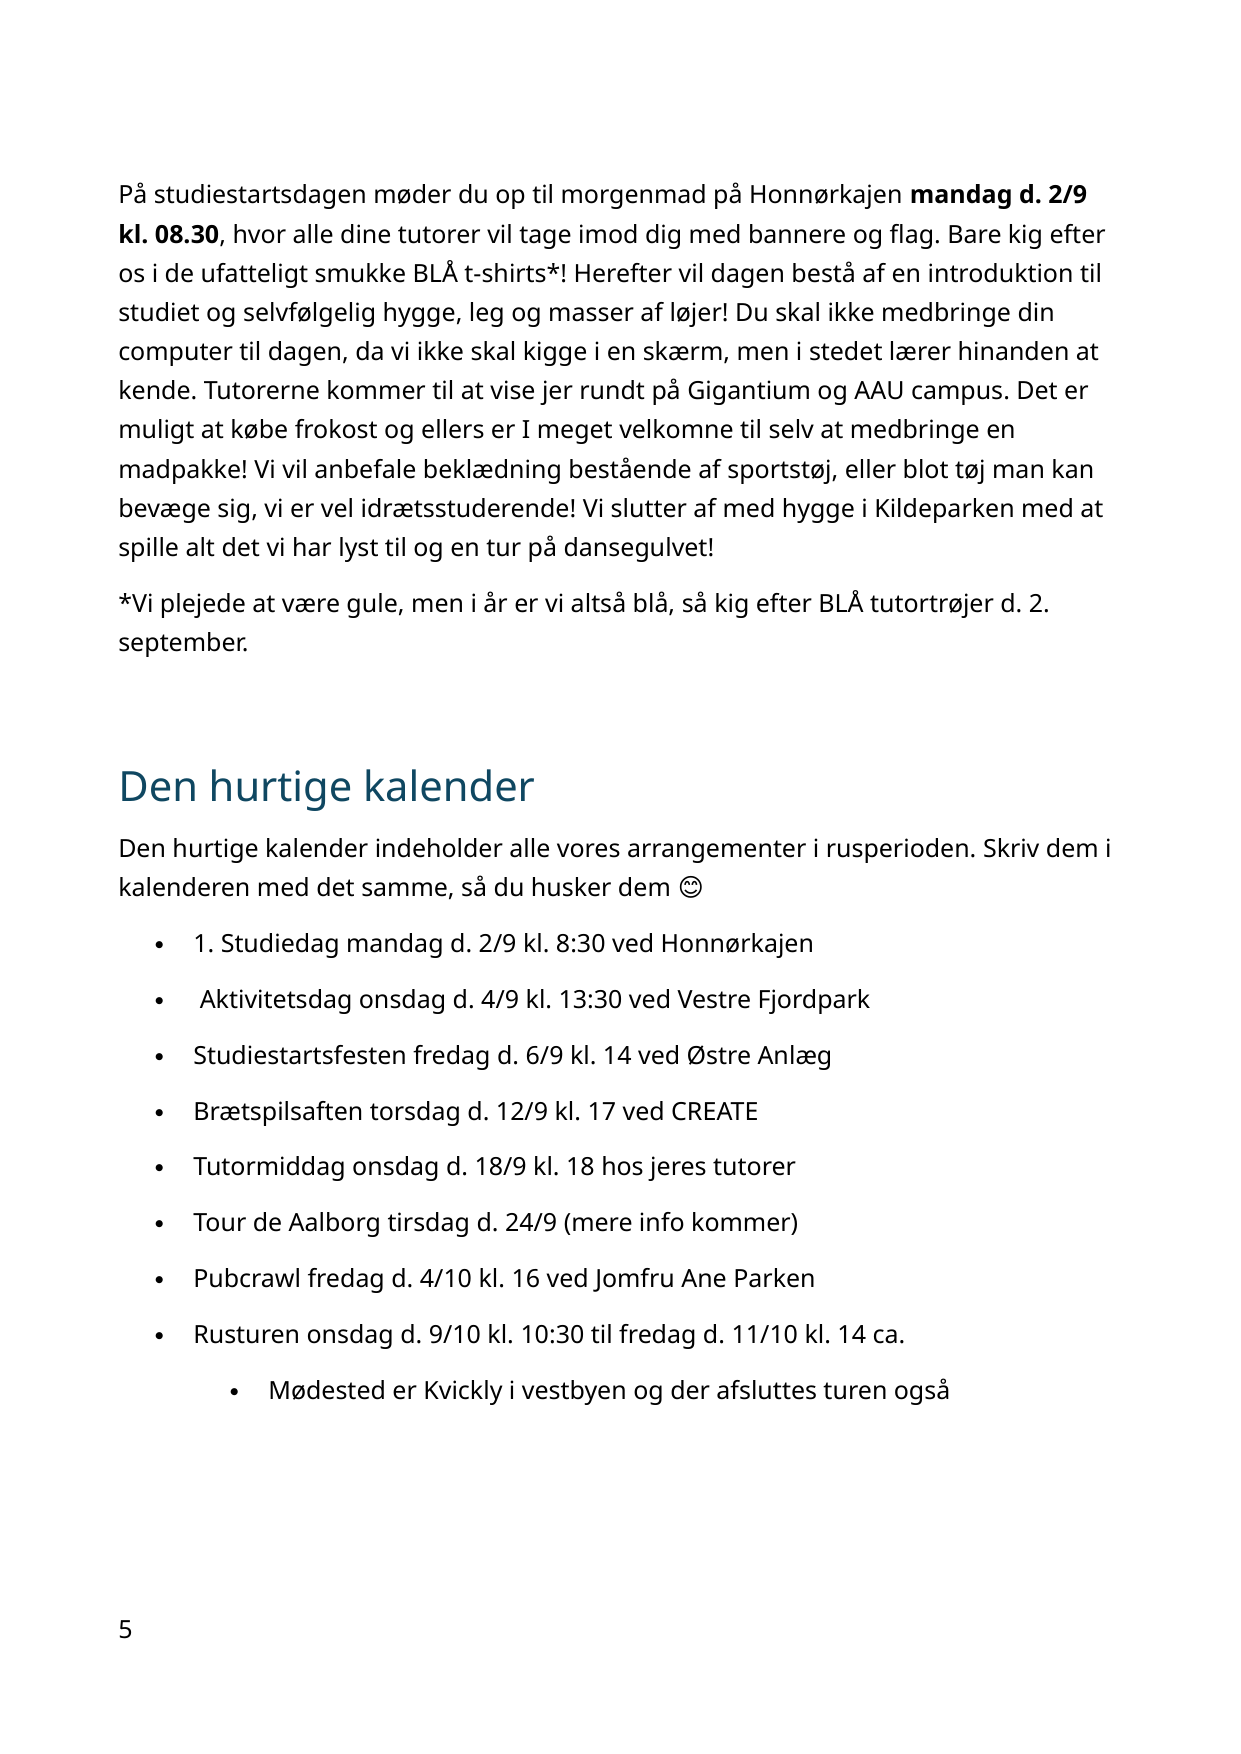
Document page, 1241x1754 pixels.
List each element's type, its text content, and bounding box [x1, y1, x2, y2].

list Brætspilsaften torsdag d. 12/9 kl. 17 ved CREATE [156, 1093, 1122, 1127]
list 1. Studiedag mandag d. 2/9 kl. 8:30 ved Honnørkajen [156, 926, 1122, 960]
list Tutormiddag onsdag d. 18/9 kl. 18 hos jeres tutorer [156, 1149, 1122, 1183]
list Pubcrawl fredag d. 4/10 kl. 16 ved Jomfru Ane Parken [156, 1261, 1122, 1295]
list Tour de Aalborg tirsdag d. 24/9 (mere info kommer) [156, 1205, 1122, 1239]
list Aktivitetsdag onsdag d. 4/9 kl. 13:30 ved Vestre Fjordpark [156, 982, 1122, 1016]
subtitle Den hurtige kalender [118, 757, 1122, 814]
text *Vi plejede at være gule, men i år er vi altså blå, så kig efter BLÅ tutortrøjer d. 2. september. [118, 586, 1122, 659]
text På studiestartsdagen møder du op til morgenmad på Honnørkajen mandag d. 2/9 kl. 08.30, hvor alle dine tutorer vil tage imod dig med bannere og flag. Bare kig efter os i de ufatteligt smukke BLÅ t-shirts*! Herefter vil dagen bestå af en introduktion til studiet og selvfølgelig hygge, leg og masser af løjer! Du skal ikke medbringe din computer til dagen, da vi ikke skal kigge i en skærm, men i stedet lærer hinanden at kende. Tutorerne kommer til at vise jer rundt på Gigantium og AAU campus. Det er muligt at købe frokost og ellers er I meget velkomne til selv at medbringe en madpakke! Vi vil anbefale beklædning bestående af sportstøj, eller blot tøj man kan bevæge sig, vi er vel idrætsstuderende! Vi slutter af med hygge i Kildeparken med at spille alt det vi har lyst til og en tur på dansegulvet! [118, 177, 1122, 564]
list Rusturen onsdag d. 9/10 kl. 10:30 til fredag d. 11/10 kl. 14 ca. [156, 1317, 1122, 1351]
list Mødested er Kvickly i vestbyen og der afsluttes turen også [231, 1372, 1122, 1406]
text Den hurtige kalender indeholder alle vores arrangementer i rusperioden. Skriv dem i kalenderen med det samme, så du husker dem 😊 [118, 831, 1122, 904]
list Studiestartsfesten fredag d. 6/9 kl. 14 ved Østre Anlæg [156, 1037, 1122, 1071]
